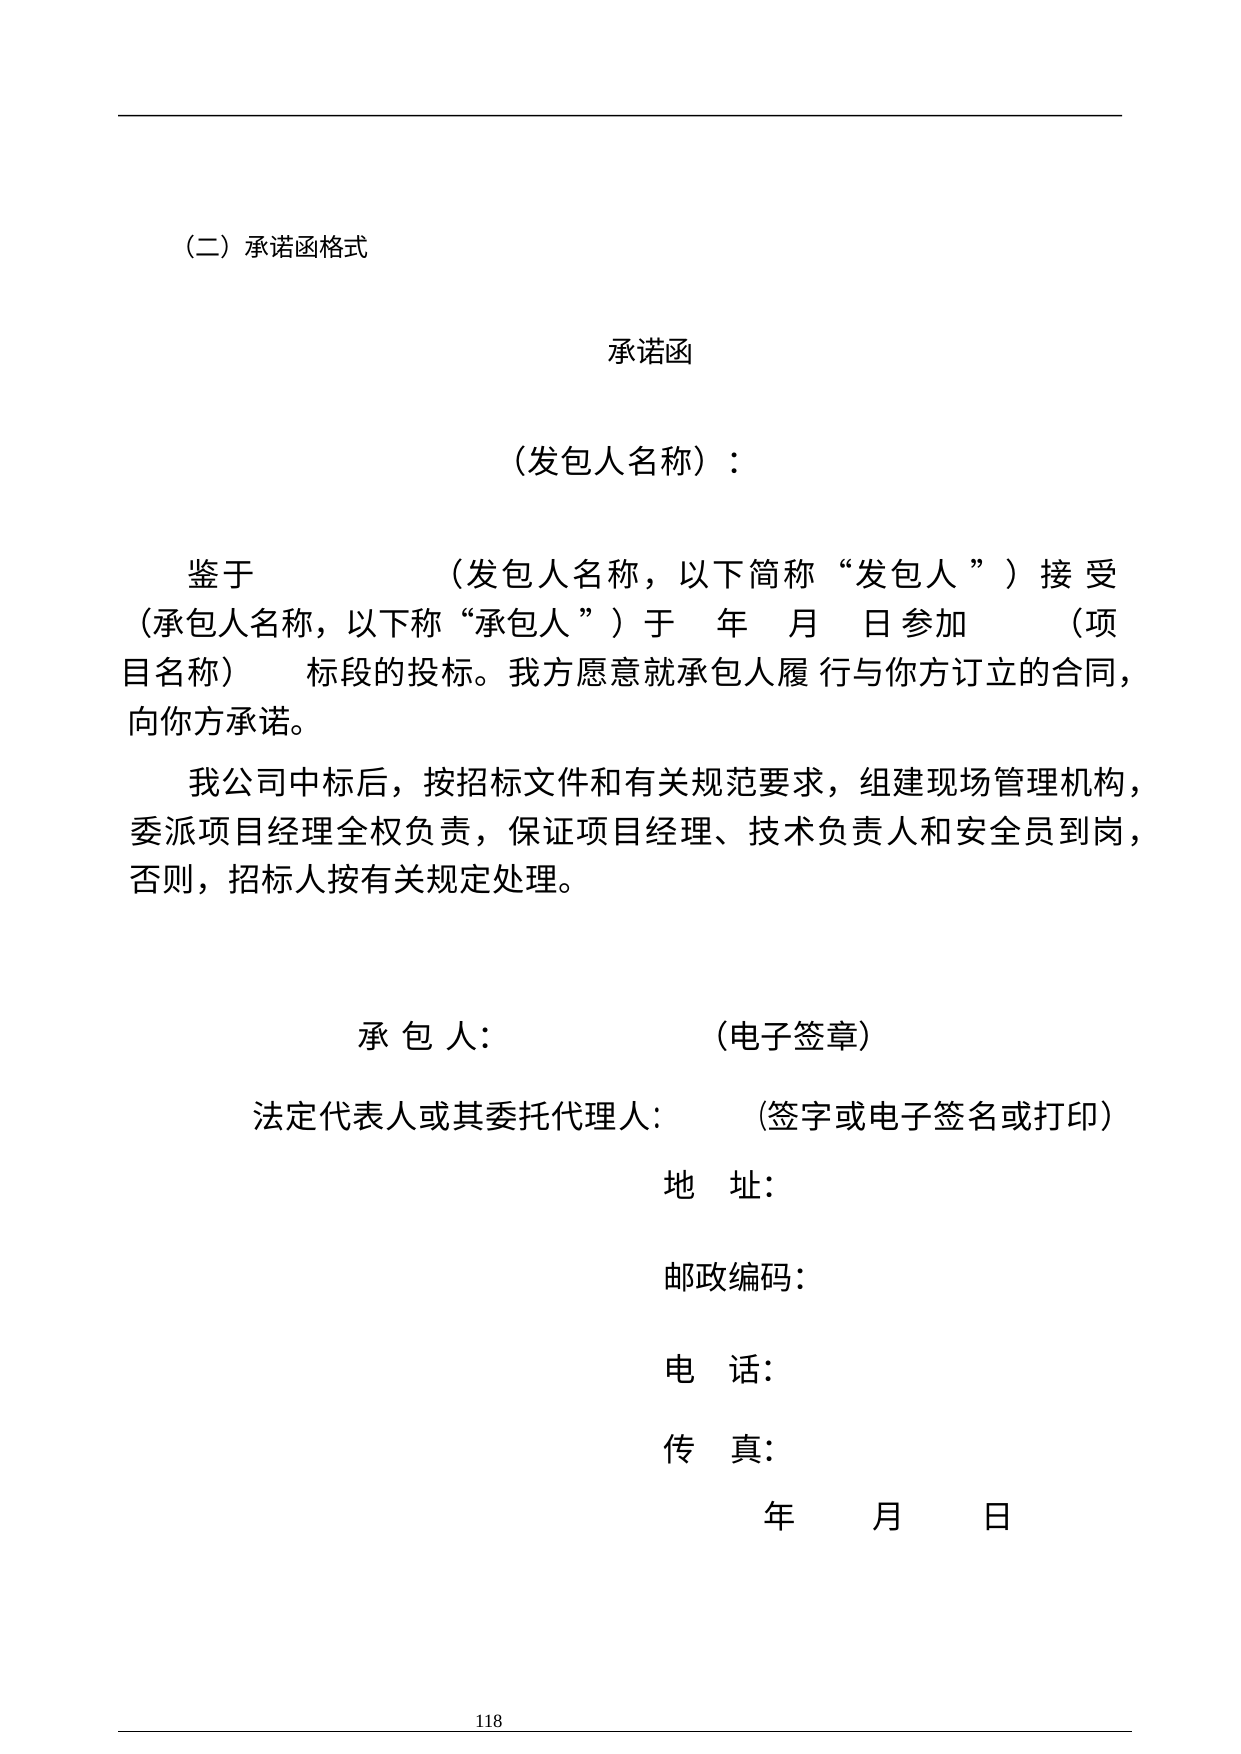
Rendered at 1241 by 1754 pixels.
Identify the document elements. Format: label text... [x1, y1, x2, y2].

text 法定代表人或其委托代理人： （签字或电子签名或打印） [118, 1093, 1132, 1137]
text （二）承诺函格式 [170, 230, 1132, 263]
text 我公司中标后，按招标文件和有关规范要求，组建现场管理机构， 委派项目经理全权负责，保证项目经理、技术负责人和安全员到岗， 否则，招标人按有关规定处理。 [121, 757, 1127, 901]
text 邮政编码： [663, 1252, 1118, 1299]
text 年 月 日 [605, 1493, 1132, 1537]
text （发包人名称）： [185, 438, 1132, 482]
text 承诺函 [607, 331, 1132, 370]
text 地 址： [663, 1160, 1118, 1207]
text 承 包 人： （电子签章） [358, 1011, 1132, 1058]
text 电 话： [663, 1344, 1118, 1391]
text 传 真： [663, 1426, 1132, 1470]
text 鉴于 （发包人名称，以下简称“发包人 ”）接 受 （承包人名称，以下称“承包人 ”）于 年 月 日 参加 （项目名称） 标段的投标。我方愿意就承包人履 行与你方订立的合同， 向你方承诺。 [120, 548, 1118, 742]
